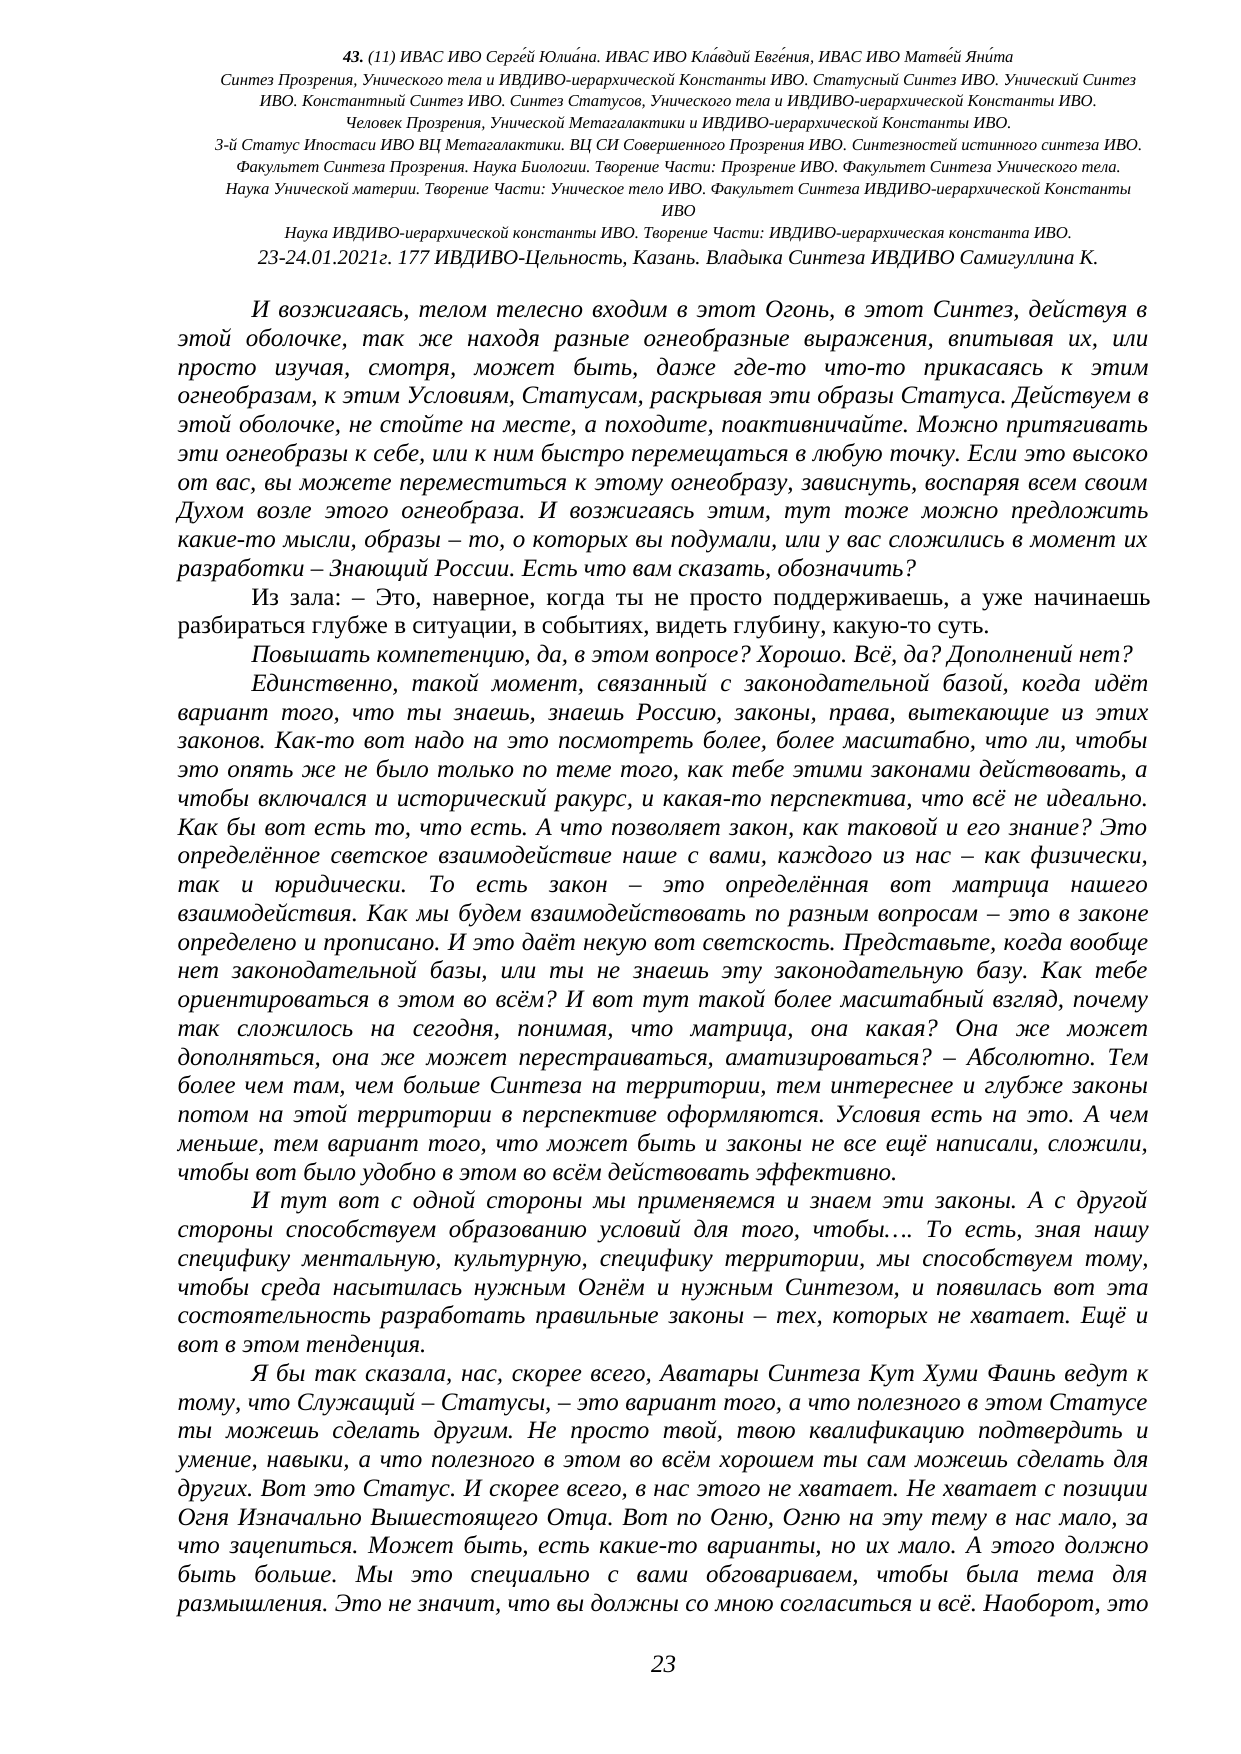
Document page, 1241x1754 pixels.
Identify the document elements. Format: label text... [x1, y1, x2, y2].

text Единственно, такой момент, связанный с законодательной базой, когда идёт вариант того, что ты знаешь, знаешь Россию, законы, права, вытекающие из этих законов. Как-то вот надо на это посмотреть более, более масштабно, что ли, чтобы это опять же не было только по теме того, как тебе этими законами действовать, а чтобы включался и исторический ракурс, и какая-то перспектива, что всё не идеально. Как бы вот есть то, что есть. А что позволяет закон, как таковой и его знание? Это определённое светское взаимодействие наше с вами, каждого из нас – как физически, так и юридически. То есть закон – это определённая вот матрица нашего взаимодействия. Как мы будем взаимодействовать по разным вопросам – это в законе определено и прописано. И это даёт некую вот светскость. Представьте, когда вообще нет законодательной базы, или ты не знаешь эту законодательную базу. Как тебе ориентироваться в этом во всём? И вот тут такой более масштабный взгляд, почему так сложилось на сегодня, понимая, что матрица, она какая? Она же может дополняться, она же может перестраиваться, аматизироваться? – Абсолютно. Тем более чем там, чем больше Синтеза на территории, тем интереснее и глубже законы потом на этой территории в перспективе оформляются. Условия есть на это. А чем меньше, тем вариант того, что может быть и законы не все ещё написали, сложили, чтобы вот было удобно в этом во всём действовать эффективно. [177, 668, 1152, 1186]
text И тут вот с одной стороны мы применяемся и знаем эти законы. А с другой стороны способствуем образованию условий для того, чтобы…. То есть, зная нашу специфику ментальную, культурную, специфику территории, мы способствуем тому, чтобы среда насытилась нужным Огнём и нужным Синтезом, и появилась вот эта состоятельность разработать правильные законы – тех, которых не хватает. Ещё и вот в этом тенденция. [177, 1186, 1152, 1358]
text И возжигаясь, телом телесно входим в этот Огонь, в этот Синтез, действуя в этой оболочке, так же находя разные огнеобразные выражения, впитывая их, или просто изучая, смотря, может быть, даже где-то что-то прикасаясь к этим огнеобразам, к этим Условиям, Статусам, раскрывая эти образы Статуса. Действуем в этой оболочке, не стойте на месте, а походите, поактивничайте. Можно притягивать эти огнеобразы к себе, или к ним быстро перемещаться в любую точку. Если это высоко от вас, вы можете переместиться к этому огнеобразу, зависнуть, воспаряя всем своим Духом возле этого огнеобраза. И возжигаясь этим, тут тоже можно предложить какие-то мысли, образы – то, о которых вы подумали, или у вас сложились в момент их разработки – Знающий России. Есть что вам сказать, обозначить? [177, 294, 1152, 582]
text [177, 1358, 1152, 1617]
text Из зала: – Это, наверное, когда ты не просто поддерживаешь, а уже начинаешь разбираться глубже в ситуации, в событиях, видеть глубину, какую-то суть. [177, 582, 1152, 639]
text Повышать компетенцию, да, в этом вопросе? Хорошо. Всё, да? Дополнений нет? [177, 639, 1152, 668]
